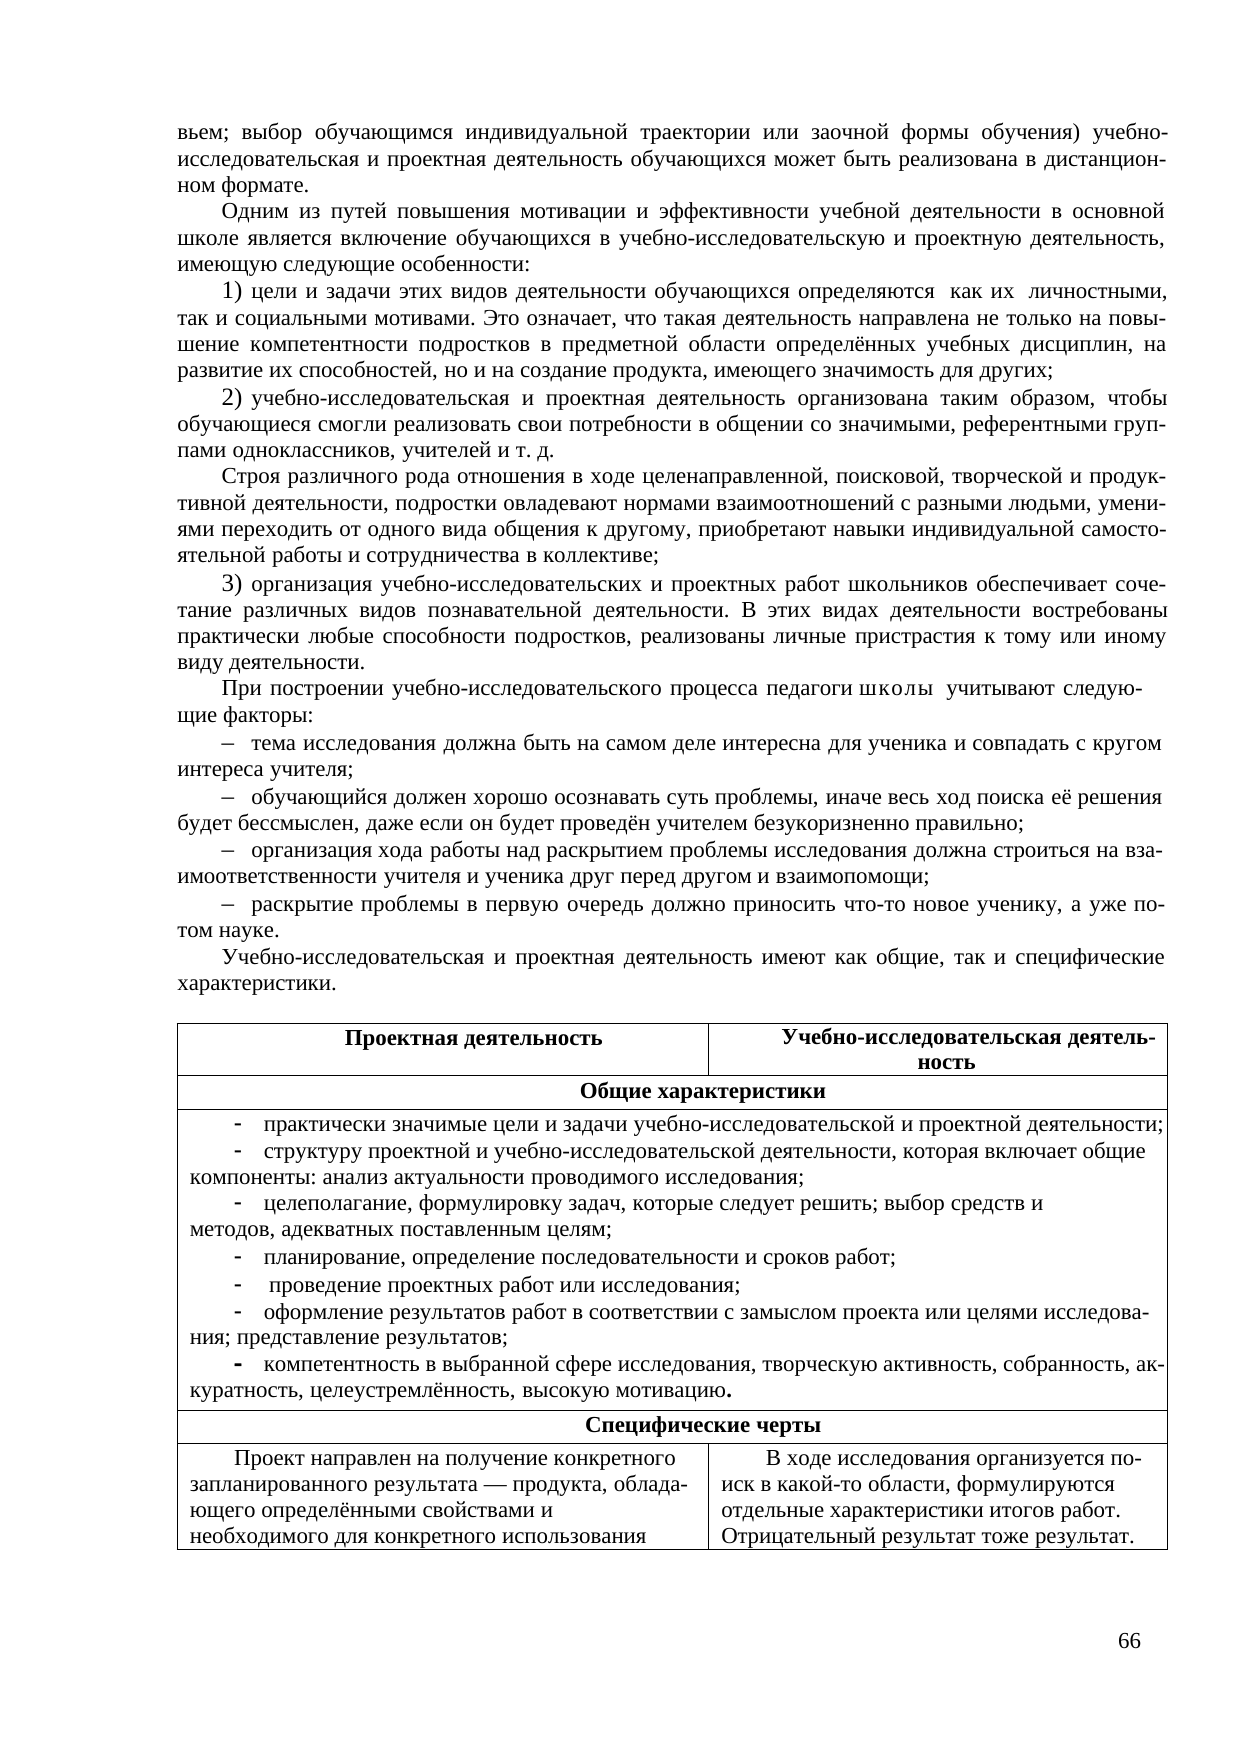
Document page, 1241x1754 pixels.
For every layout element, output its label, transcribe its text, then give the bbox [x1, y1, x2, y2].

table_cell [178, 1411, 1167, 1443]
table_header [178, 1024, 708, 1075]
list учебно-исследовательская и проектная деятельность организована таким образом, чтобы обучающиеся смогли реализовать свои потребности в общении со значимыми, референтными груп- пами одноклассников, учителей и т. д. [177, 382, 1168, 462]
text Учебно-исследовательская и проектная деятельность имеют как общие, так и специфические характеристики. [177, 943, 1232, 996]
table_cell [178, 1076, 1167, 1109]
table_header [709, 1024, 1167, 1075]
list цели и задачи этих видов деятельности обучающихся определяются как их личностными, так и социальными мотивами. Это означает, что такая деятельность направлена не только на повы- шение компетентности подростков в предметной области определённых учебных дисциплин, на развитие их способностей, но и на создание продукта, имеющего значимость для других; [177, 276, 1168, 382]
text При построении учебно-исследовательского процесса педагоги школы учитывают следую- щие факторы: [177, 674, 1164, 727]
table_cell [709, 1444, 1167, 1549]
text вьем; выбор обучающимся индивидуальной траектории или заочной формы обучения) учебно- исследовательская и проектная деятельность обучающихся может быть реализована в дистанцион- ном формате. [177, 118, 1168, 197]
list тема исследования должна быть на самом деле интересна для ученика и совпадать с кругом интереса учителя; [177, 729, 1164, 781]
text Одним из путей повышения мотивации и эффективности учебной деятельности в основной школе является включение обучающихся в учебно-исследовательскую и проектную деятельность, имеющую следующие особенности: [177, 197, 1167, 276]
list организация хода работы над раскрытием проблемы исследования должна строиться на вза- имоответственности учителя и ученика друг перед другом и взаимопомощи; [177, 836, 1165, 888]
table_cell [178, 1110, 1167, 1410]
list организация учебно-исследовательских и проектных работ школьников обеспечивает соче- тание различных видов познавательной деятельности. В этих видах деятельности востребованы практически любые способности подростков, реализованы личные пристрастия к тому или иному виду деятельности. [177, 568, 1168, 674]
text Строя различного рода отношения в ходе целенаправленной, поисковой, творческой и продук- тивной деятельности, подростки овладевают нормами взаимоотношений с разными людьми, умени- ями переходить от одного вида общения к другому, приобретают навыки индивидуальной самосто- ятельной работы и сотрудничества в коллективе; [177, 462, 1168, 568]
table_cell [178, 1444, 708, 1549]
list раскрытие проблемы в первую очередь должно приносить что-то новое ученику, а уже по- том науке. [177, 890, 1168, 942]
list обучающийся должен хорошо осознавать суть проблемы, иначе весь ход поиска её решения будет бессмыслен, даже если он будет проведён учителем безукоризненно правильно; [177, 782, 1164, 835]
